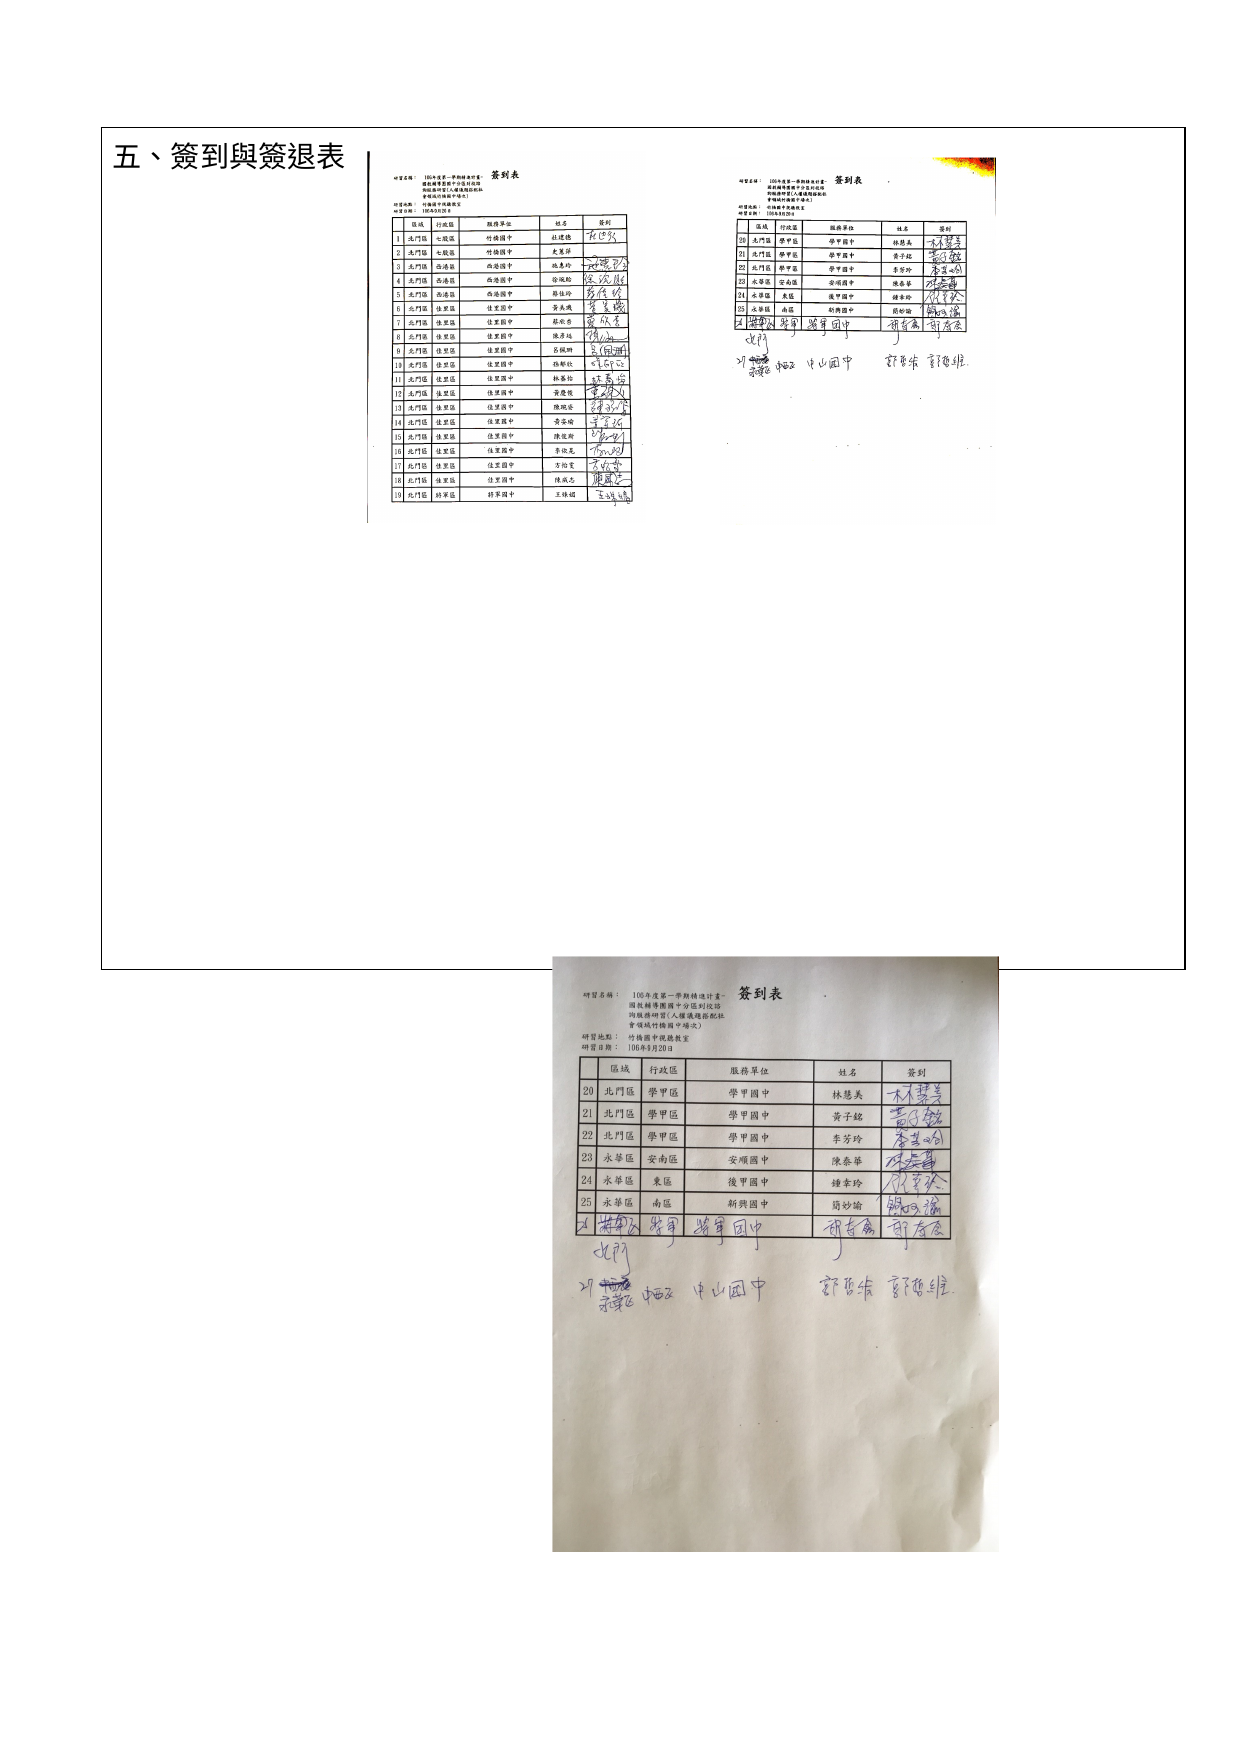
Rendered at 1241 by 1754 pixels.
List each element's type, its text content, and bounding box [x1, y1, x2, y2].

picture [553, 957, 999, 1551]
picture [368, 152, 646, 523]
picture [721, 158, 996, 525]
table_cell 五、簽到與簽退表 [102, 128, 1184, 969]
